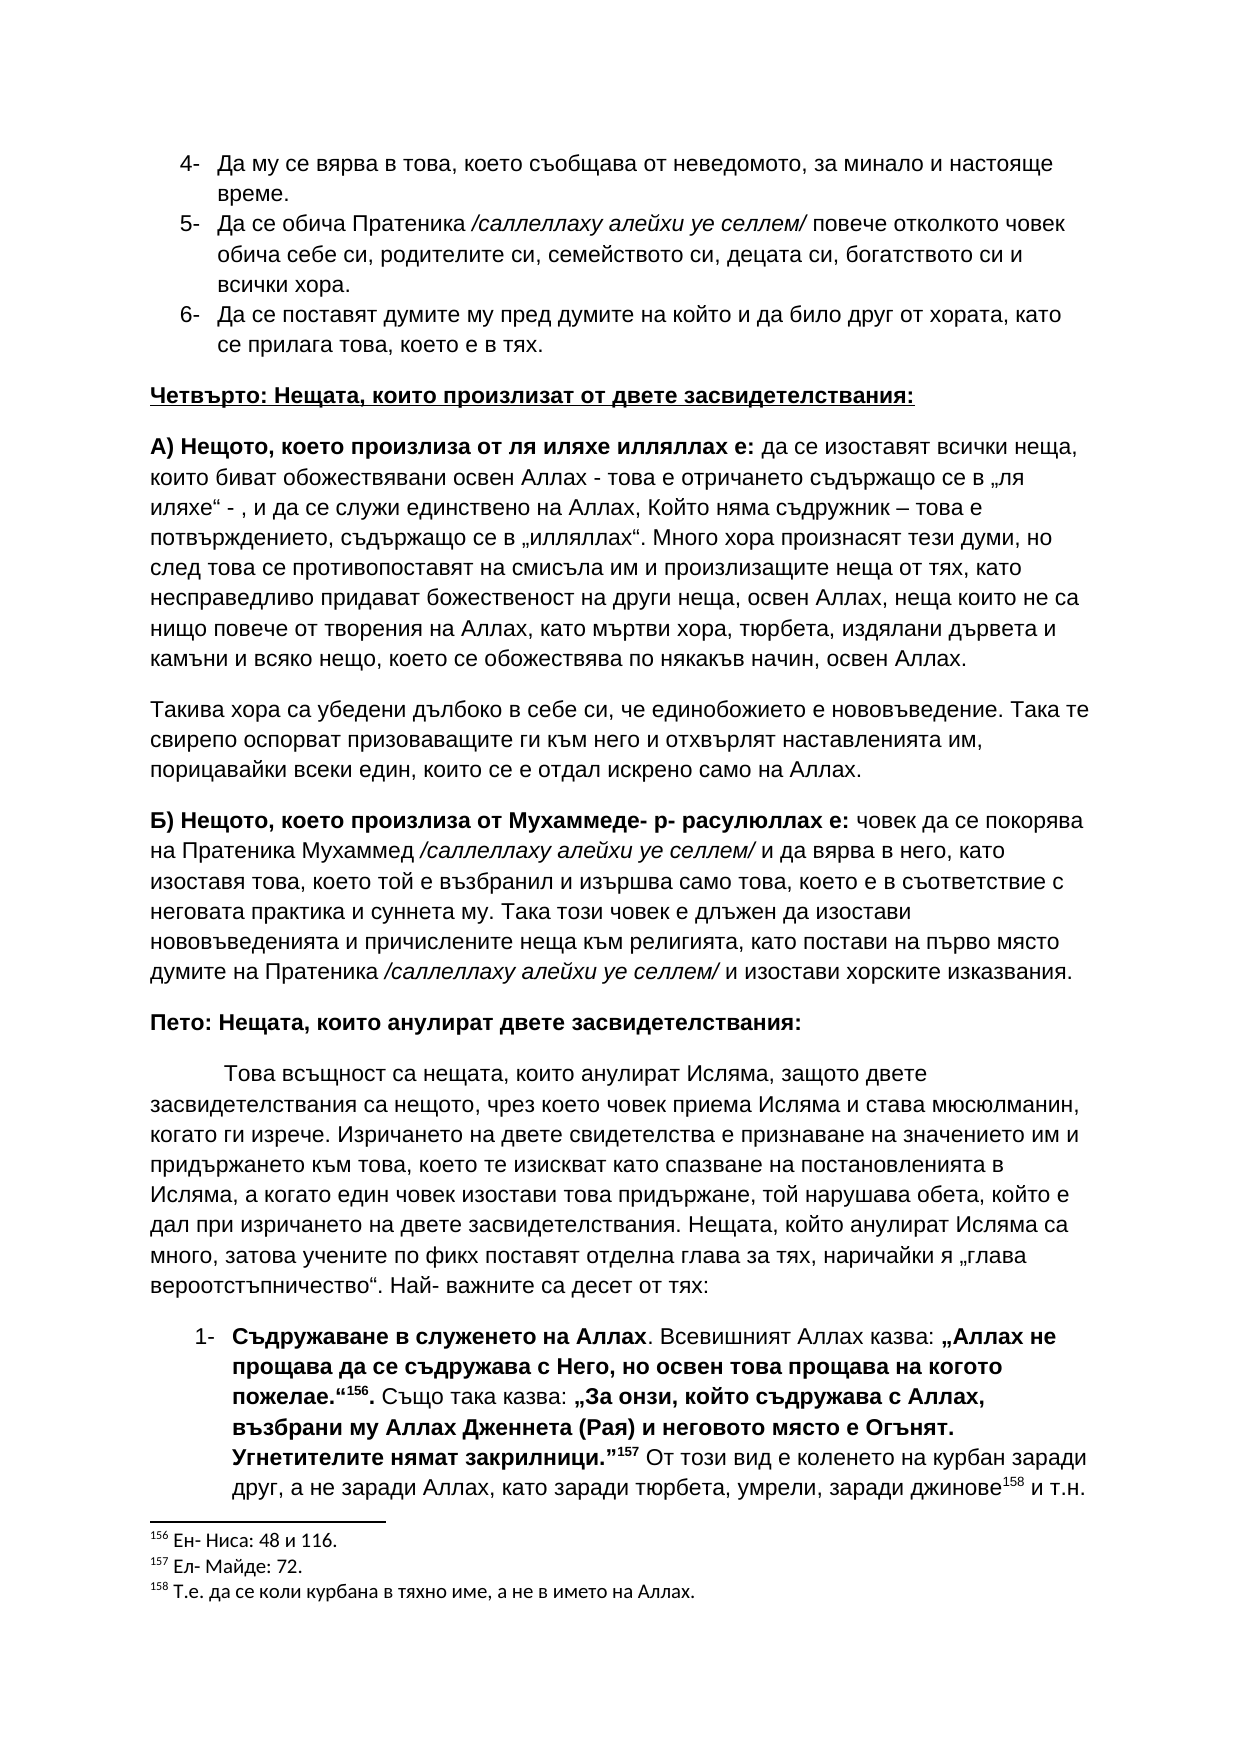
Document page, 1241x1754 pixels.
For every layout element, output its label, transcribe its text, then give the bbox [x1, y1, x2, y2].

list Да му се вярва в това, което съобщава от неведомото, за минало и настояще време. [179, 150, 1090, 207]
list Съдружаване в служенето на Аллах. Всевишният Аллах казва: „Аллах не прощава да се съдружава с Него, но освен това прощава на когото пожелае.“. Също така казва: „За онзи, който съдружава с Аллах, възбрани му Аллах Дженнета (Рая) и неговото място е Огънят. Угнетителите нямат закрилници.” От този вид е коленето на курбан заради друг, а не заради Аллах, като заради тюрбета, умрели, заради джинове и т.н. [194, 1323, 1090, 1500]
text Такива хора са убедени дълбоко в себе си, че единобожието е нововъведение. Така те свирепо оспорват призоваващите ги към него и отхвърлят наставленията им, порицавайки всеки един, които се е отдал искрено само на Аллах. [150, 696, 1090, 783]
text Четвърто: Нещата, които произлизат от двете засвидетелствания: [150, 382, 1090, 409]
list Да се обича Пратеника /саллеллаху алейхи уе селлем/ повече отколкото човек обича себе си, родителите си, семейството си, децата си, богатството си и всички хора. [179, 210, 1090, 297]
text А) Нещото, което произлиза от ля иляхе илляллах е: да се изоставят всички неща, които биват обожествявани освен Аллах - това е отричането съдържащо се в „ля иляхе“ - , и да се служи единствено на Аллах, Който няма съдружник – това е потвърждението, съдържащо се в „илляллах“. Много хора произнасят тези думи, но след това се противопоставят на смисъла им и произлизащите неща от тях, като несправедливо придават божественост на други неща, освен Аллах, неща които не са нищо повече от творения на Аллах, като мъртви хора, тюрбета, издялани дървета и камъни и всяко нещо, което се обожествява по някакъв начин, освен Аллах. [150, 433, 1090, 671]
text Пето: Нещата, които анулират двете засвидетелствания: [150, 1009, 1090, 1036]
text Това всъщност са нещата, които анулират Исляма, защото двете засвидетелствания са нещото, чрез което човек приема Исляма и става мюсюлманин, когато ги изрече. Изричането на двете свидетелства е признаване на значението им и придържането към това, което те изискват като спазване на постановленията в Исляма, а когато един човек изостави това придържане, той нарушава обета, който е дал при изричането на двете засвидетелствания. Нещата, който анулират Исляма са много, затова учените по фикх поставят отделна глава за тях, наричайки я „глава вероотстъпничество“. Най- важните са десет от тях: [150, 1060, 1090, 1298]
list Да се поставят думите му пред думите на който и да било друг от хората, като се прилага това, което е в тях. [179, 301, 1090, 358]
text Б) Нещото, което произлиза от Мухаммеде- р- расулюллах е: човек да се покорява на Пратеника Мухаммед /саллеллаху алейхи уе селлем/ и да вярва в него, като изоставя това, което той е възбранил и изършва само това, което е в съответствие с неговата практика и суннета му. Така този човек е длъжен да изостави нововъведенията и причислените неща към религията, като постави на първо място думите на Пратеника /саллеллаху алейхи уе селлем/ и изостави хорските изказвания. [150, 807, 1090, 985]
